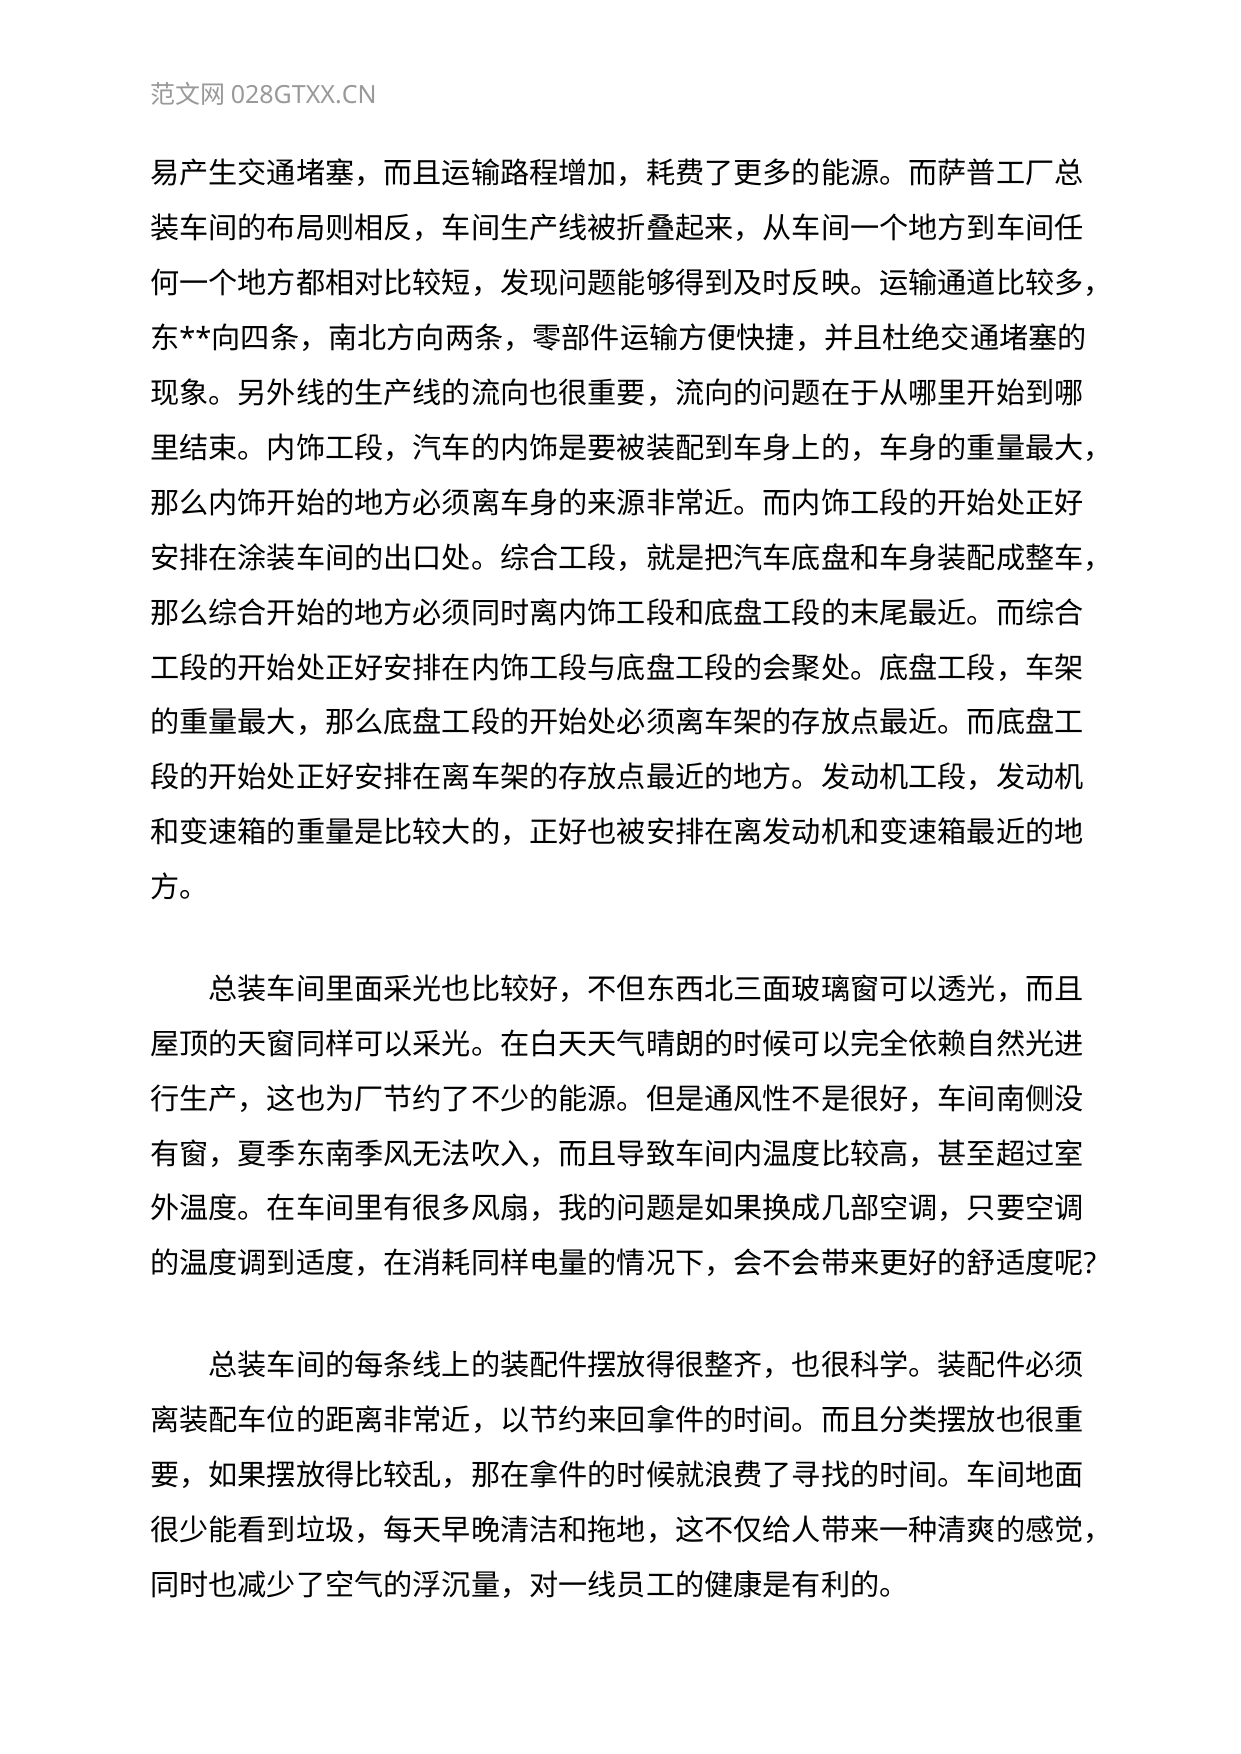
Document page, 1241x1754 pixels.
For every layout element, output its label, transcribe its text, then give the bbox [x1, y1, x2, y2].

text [150, 150, 1090, 906]
text 总装车间里面采光也比较好，不但东西北三面玻璃窗可以透光，而且屋顶的天窗同样可以采光。在白天天气晴朗的时候可以完全依赖自然光进行生产，这也为厂节约了不少的能源。但是通风性不是很好，车间南侧没有窗，夏季东南季风无法吹入，而且导致车间内温度比较高，甚至超过室外温度。在车间里有很多风扇，我的问题是如果换成几部空调，只要空调的温度调到适度，在消耗同样电量的情况下，会不会带来更好的舒适度呢? [150, 966, 1090, 1282]
text 总装车间的每条线上的装配件摆放得很整齐，也很科学。装配件必须离装配车位的距离非常近，以节约来回拿件的时间。而且分类摆放也很重要，如果摆放得比较乱，那在拿件的时候就浪费了寻找的时间。车间地面很少能看到垃圾，每天早晚清洁和拖地，这不仅给人带来一种清爽的感觉，同时也减少了空气的浮沉量，对一线员工的健康是有利的。 [150, 1342, 1090, 1604]
